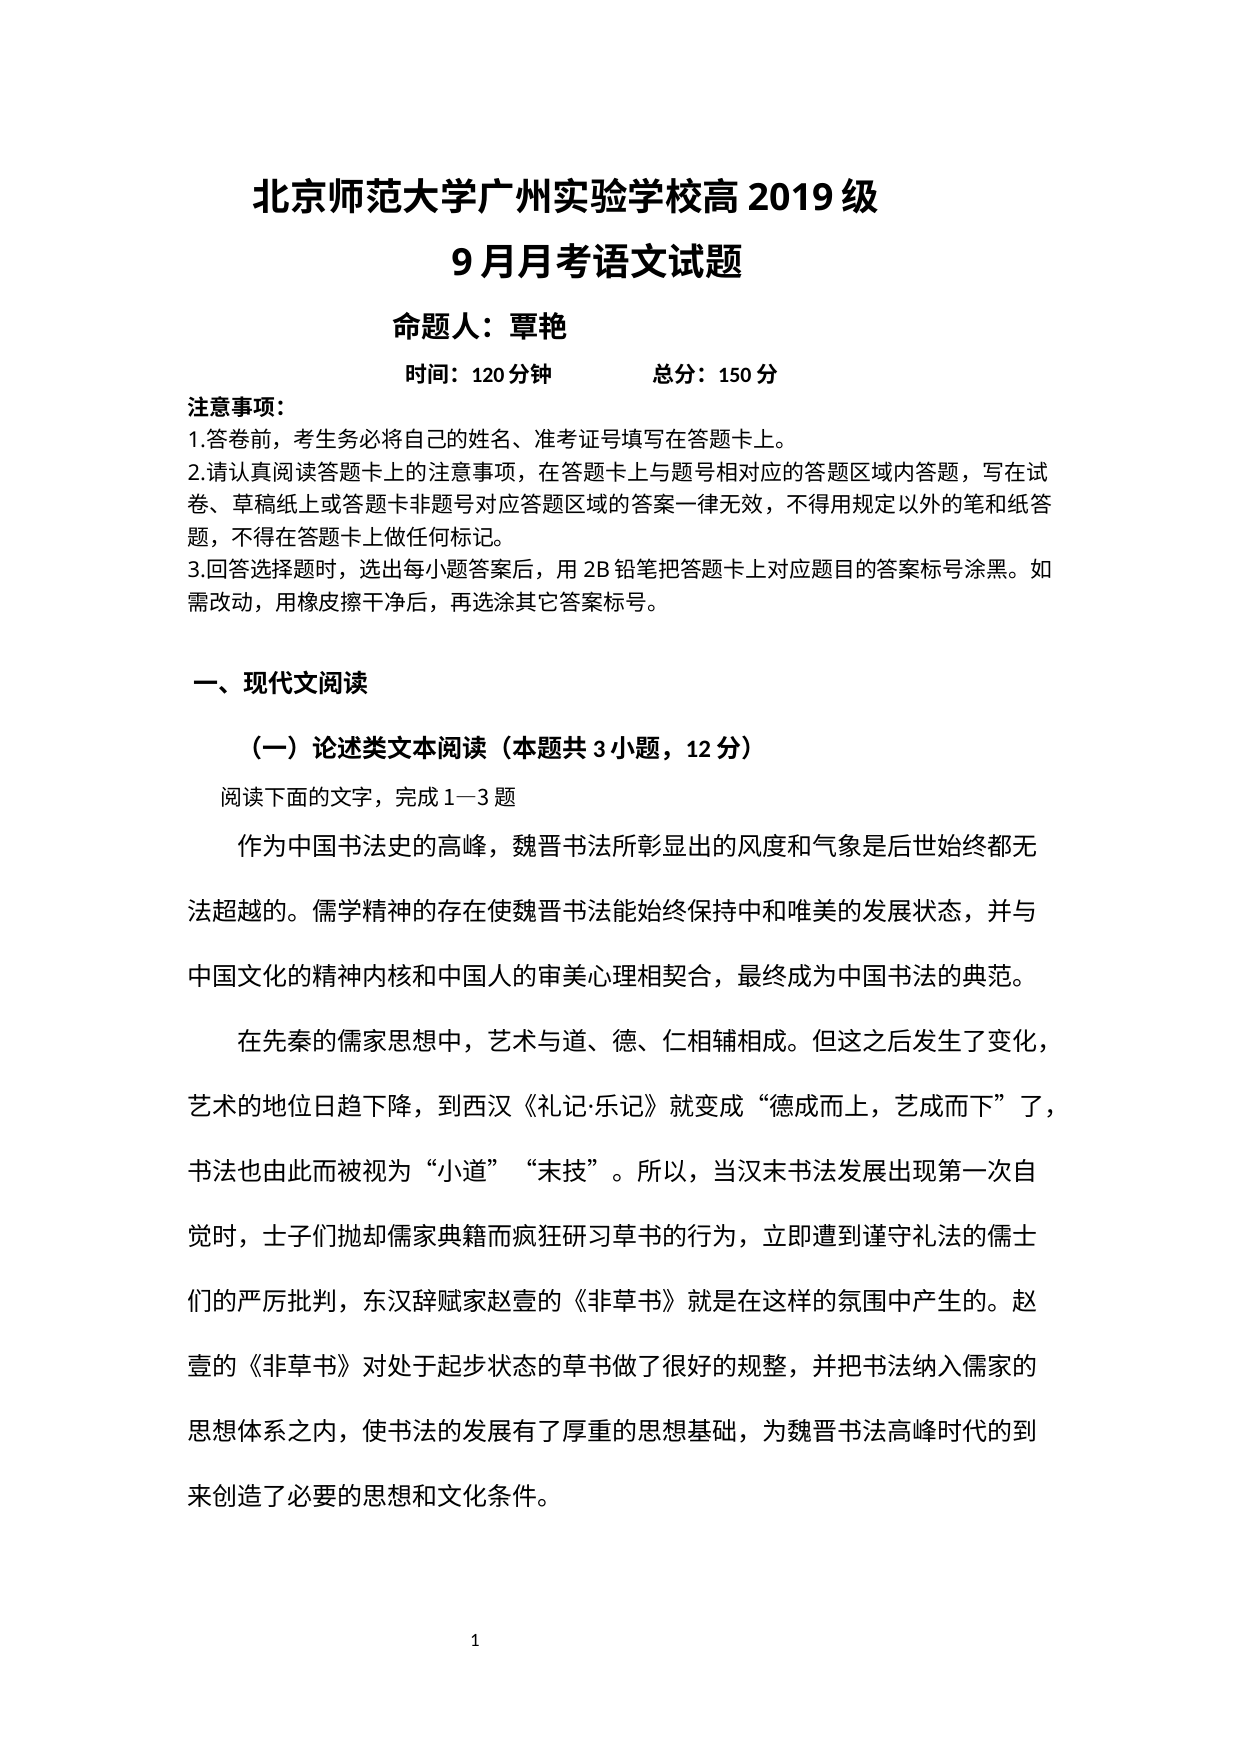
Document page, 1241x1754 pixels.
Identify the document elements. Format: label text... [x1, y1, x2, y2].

text 北京师范大学广州实验学校高2019级 [187, 162, 1053, 227]
text 注意事项： [187, 389, 1053, 422]
text 命题人：覃艳 [187, 292, 1053, 357]
text 9月月考语文试题 [187, 227, 1053, 292]
list （一）论述类文本阅读（本题共3小题，12分） [187, 714, 1053, 779]
text 在先秦的儒家思想中，艺术与道、德、仁相辅相成。但这之后发生了变化，艺术的地位日趋下降，到西汉《礼记·乐记》就变成“德成而上，艺成而下”了，书法也由此而被视为“小道”“末技”。所以，当汉末书法发展出现第一次自觉时，士子们抛却儒家典籍而疯狂研习草书的行为，立即遭到谨守礼法的儒士们的严厉批判，东汉辞赋家赵壹的《非草书》就是在这样的氛围中产生的。赵壹的《非草书》对处于起步状态的草书做了很好的规整，并把书法纳入儒家的思想体系之内，使书法的发展有了厚重的思想基础，为魏晋书法高峰时代的到来创造了必要的思想和文化条件。 [187, 1007, 1053, 1527]
text 1.答卷前，考生务必将自己的姓名、准考证号填写在答题卡上。 [187, 422, 1053, 454]
text 2.请认真阅读答题卡上的注意事项，在答题卡上与题号相对应的答题区域内答题，写在试卷、草稿纸上或答题卡非题号对应答题区域的答案一律无效，不得用规定以外的笔和纸答题，不得在答题卡上做任何标记。 [187, 454, 1053, 552]
text 时间：120分钟 总分：150分 [187, 357, 1053, 389]
text 一、现代文阅读 [187, 649, 1053, 714]
text 作为中国书法史的高峰，魏晋书法所彰显出的风度和气象是后世始终都无法超越的。儒学精神的存在使魏晋书法能始终保持中和唯美的发展状态，并与中国文化的精神内核和中国人的审美心理相契合，最终成为中国书法的典范。 [187, 812, 1053, 1007]
text 3.回答选择题时，选出每小题答案后，用2B铅笔把答题卡上对应题目的答案标号涂黑。如需改动，用橡皮擦干净后，再选涂其它答案标号。 [187, 552, 1053, 617]
text 阅读下面的文字，完成1—3题 [187, 779, 1053, 812]
